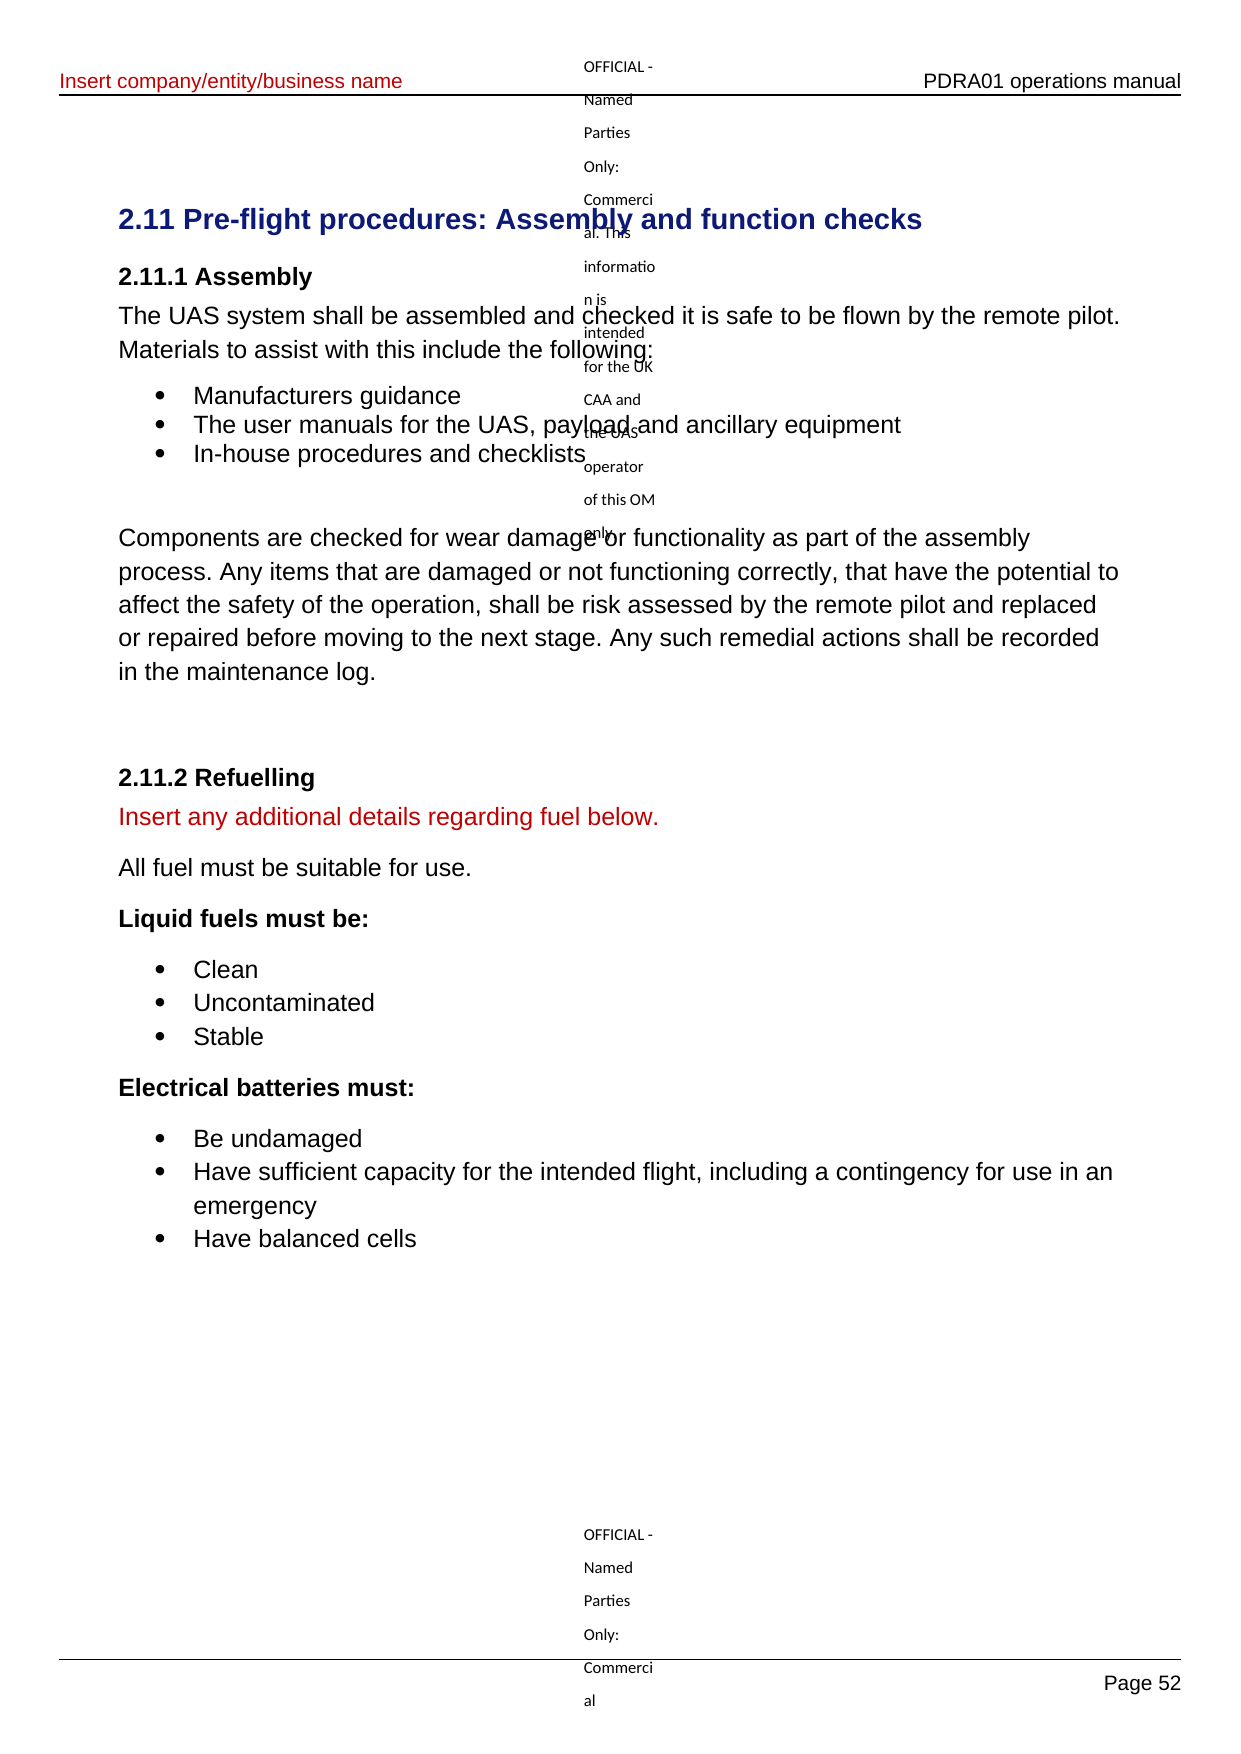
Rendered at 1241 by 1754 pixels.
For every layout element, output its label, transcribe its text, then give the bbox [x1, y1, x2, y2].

list Have sufficient capacity for the intended flight, including a contingency for use in an emergency [156, 1153, 1122, 1219]
list Clean [156, 951, 1122, 984]
list Be undamaged [156, 1119, 1122, 1153]
subtitle 2.11 Pre-flight procedures: Assembly and function checks [118, 198, 1122, 236]
text Insert any additional details regarding fuel below. [118, 797, 1122, 831]
text The UAS system shall be assembled and checked it is safe to be flown by the remote pilot. Materials to assist with this include the following: [118, 297, 1122, 363]
list In-house procedures and checklists [156, 439, 1122, 468]
text Components are checked for wear damage or functionality as part of the assembly process. Any items that are damaged or not functioning correctly, that have the potential to affect the safety of the operation, shall be risk assessed by the remote pilot and replaced or repaired before moving to the next stage. Any such remedial actions shall be recorded in the maintenance log. [118, 519, 1122, 685]
text Electrical batteries must: [118, 1068, 1122, 1102]
subtitle 2.11.2 Refuelling [118, 754, 1122, 792]
subtitle 2.11.1 Assembly [118, 253, 1122, 291]
text Liquid fuels must be: [118, 899, 1122, 933]
list Have balanced cells [156, 1219, 1122, 1253]
text All fuel must be suitable for use. [118, 848, 1122, 882]
list Uncontaminated [156, 984, 1122, 1017]
list Manufacturers guidance [156, 381, 1122, 410]
list The user manuals for the UAS, payload and ancillary equipment [156, 410, 1122, 439]
list Stable [156, 1017, 1122, 1051]
